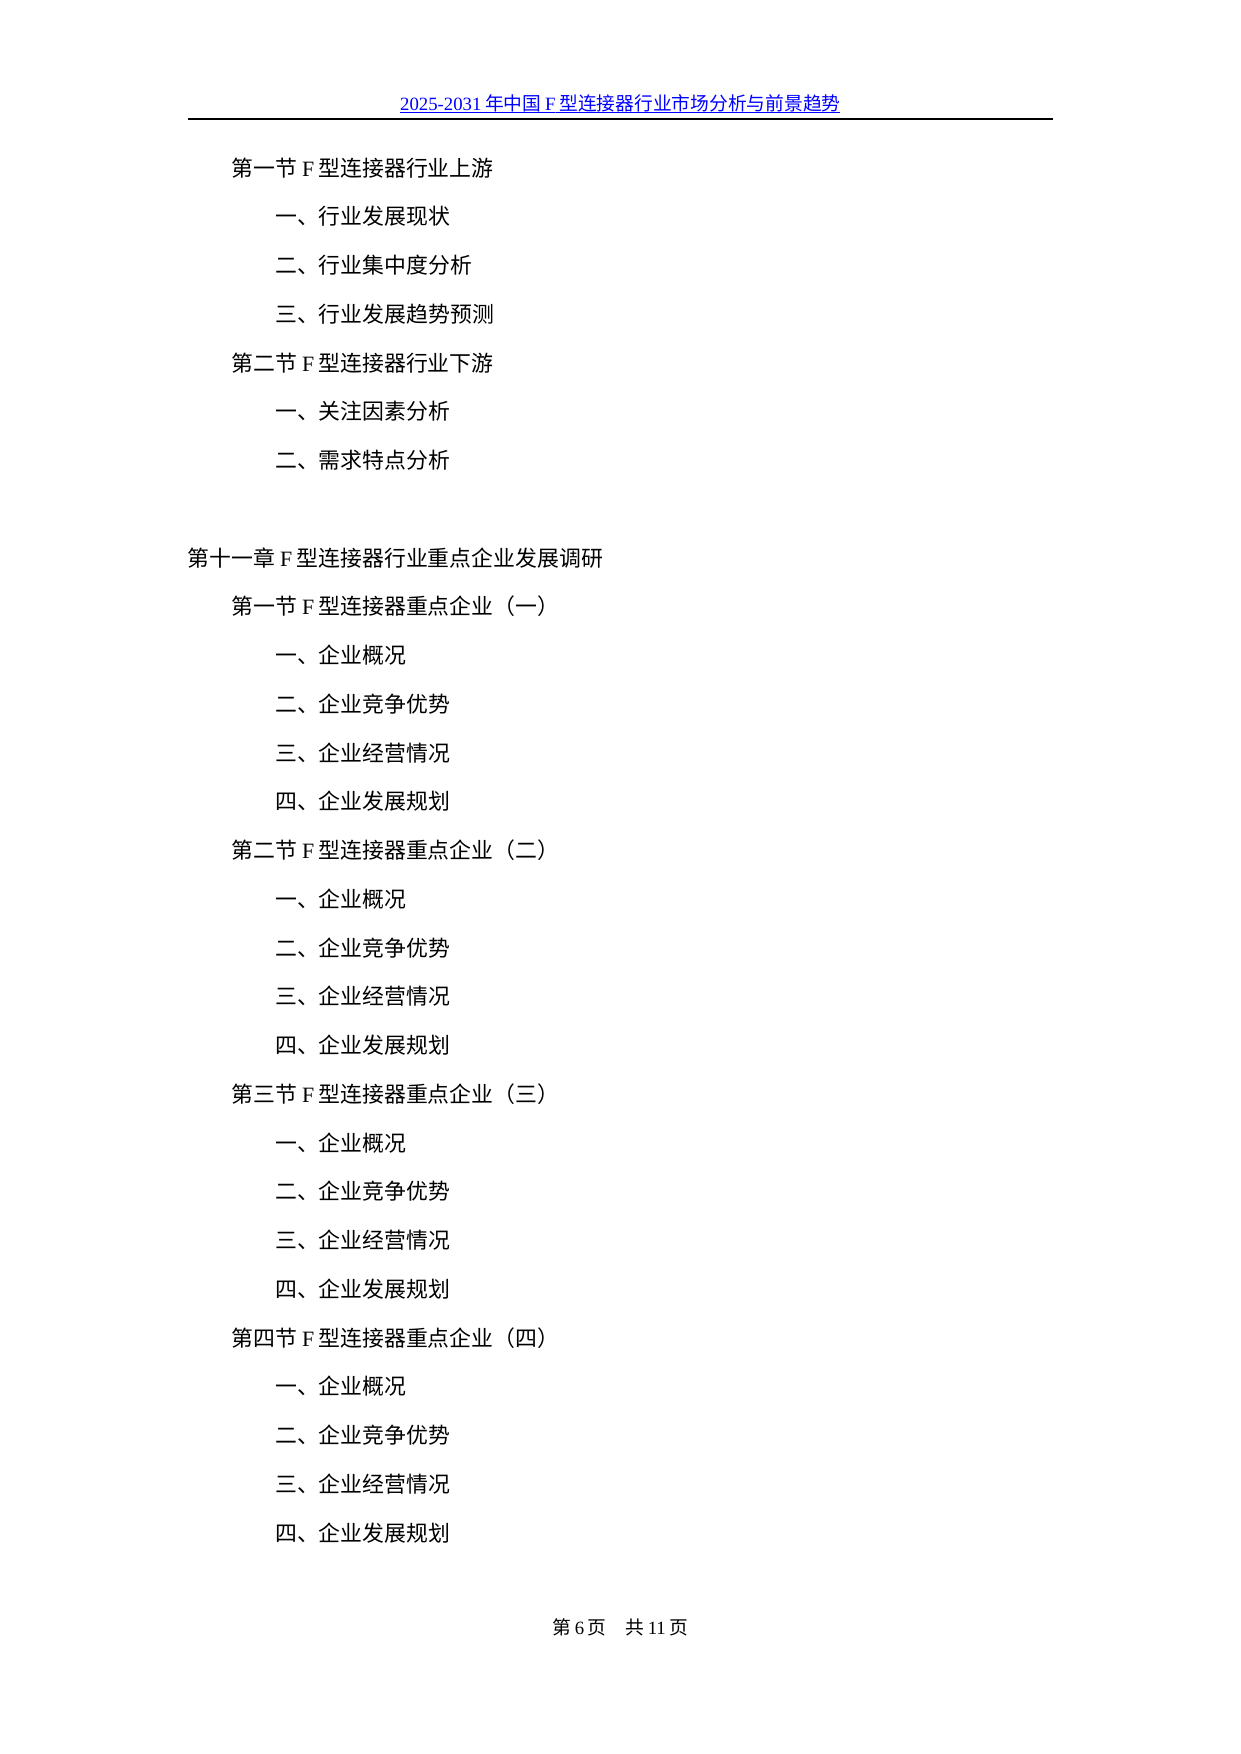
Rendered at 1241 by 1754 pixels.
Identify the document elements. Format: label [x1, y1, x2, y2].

text [187, 150, 1053, 1548]
